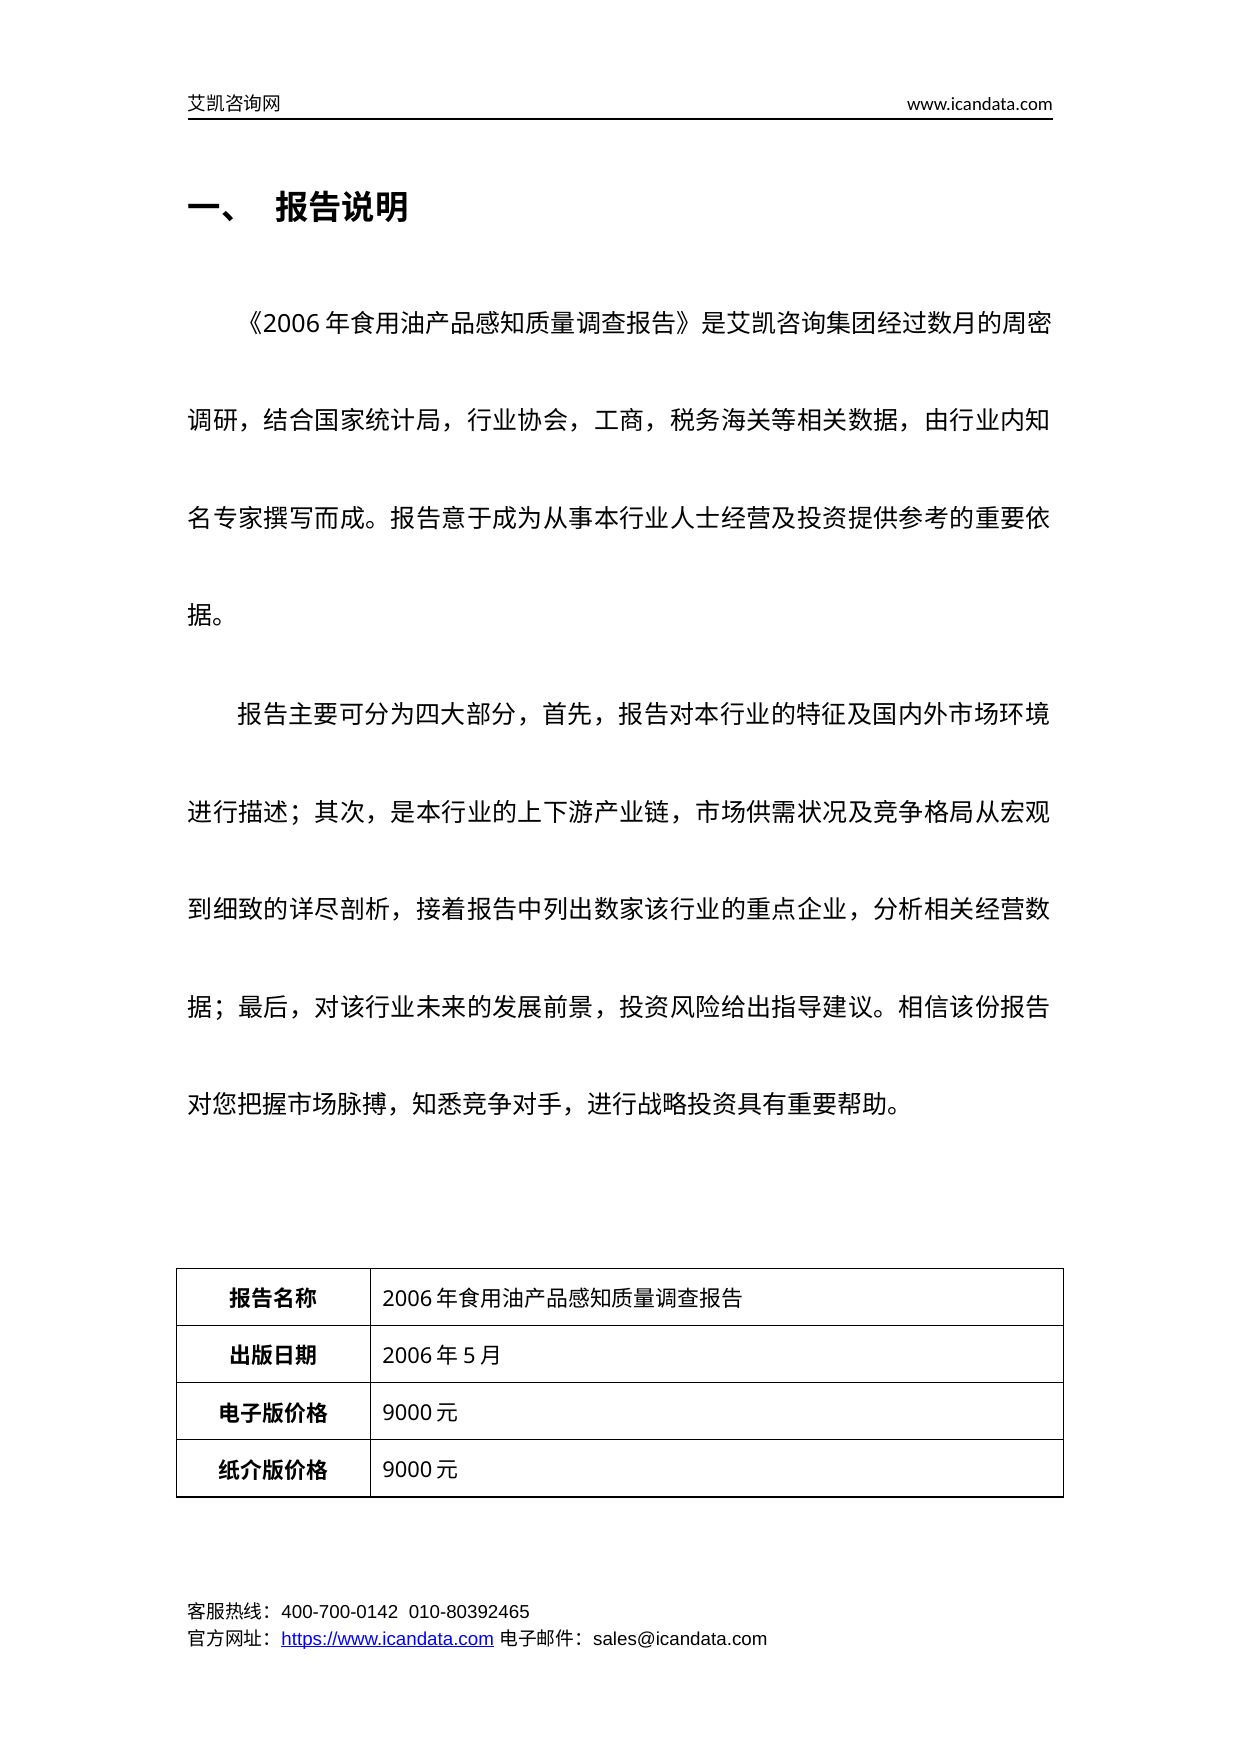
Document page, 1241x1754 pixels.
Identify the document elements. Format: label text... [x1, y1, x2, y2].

table_cell 出版日期 [177, 1326, 370, 1382]
table_cell 9000元 [371, 1383, 1063, 1439]
table_header 2006年食用油产品感知质量调查报告 [371, 1269, 1063, 1325]
text 报告主要可分为四大部分，首先，报告对本行业的特征及国内外市场环境进行描述；其次，是本行业的上下游产业链，市场供需状况及竞争格局从宏观到细致的详尽剖析，接着报告中列出数家该行业的重点企业，分析相关经营数据；最后，对该行业未来的发展前景，投资风险给出指导建议。相信该份报告对您把握市场脉搏，知悉竞争对手，进行战略投资具有重要帮助。 [187, 681, 1053, 1136]
table_header 报告名称 [177, 1269, 370, 1325]
table_cell 纸介版价格 [177, 1440, 370, 1496]
table_cell 电子版价格 [177, 1383, 370, 1439]
text 《2006年食用油产品感知质量调查报告》是艾凯咨询集团经过数月的周密调研，结合国家统计局，行业协会，工商，税务海关等相关数据，由行业内知名专家撰写而成。报告意于成为从事本行业人士经营及投资提供参考的重要依据。 [187, 289, 1053, 646]
table_cell 9000元 [371, 1440, 1063, 1496]
table_cell 2006年5月 [371, 1326, 1063, 1382]
subtitle 报告说明 [187, 172, 1053, 237]
